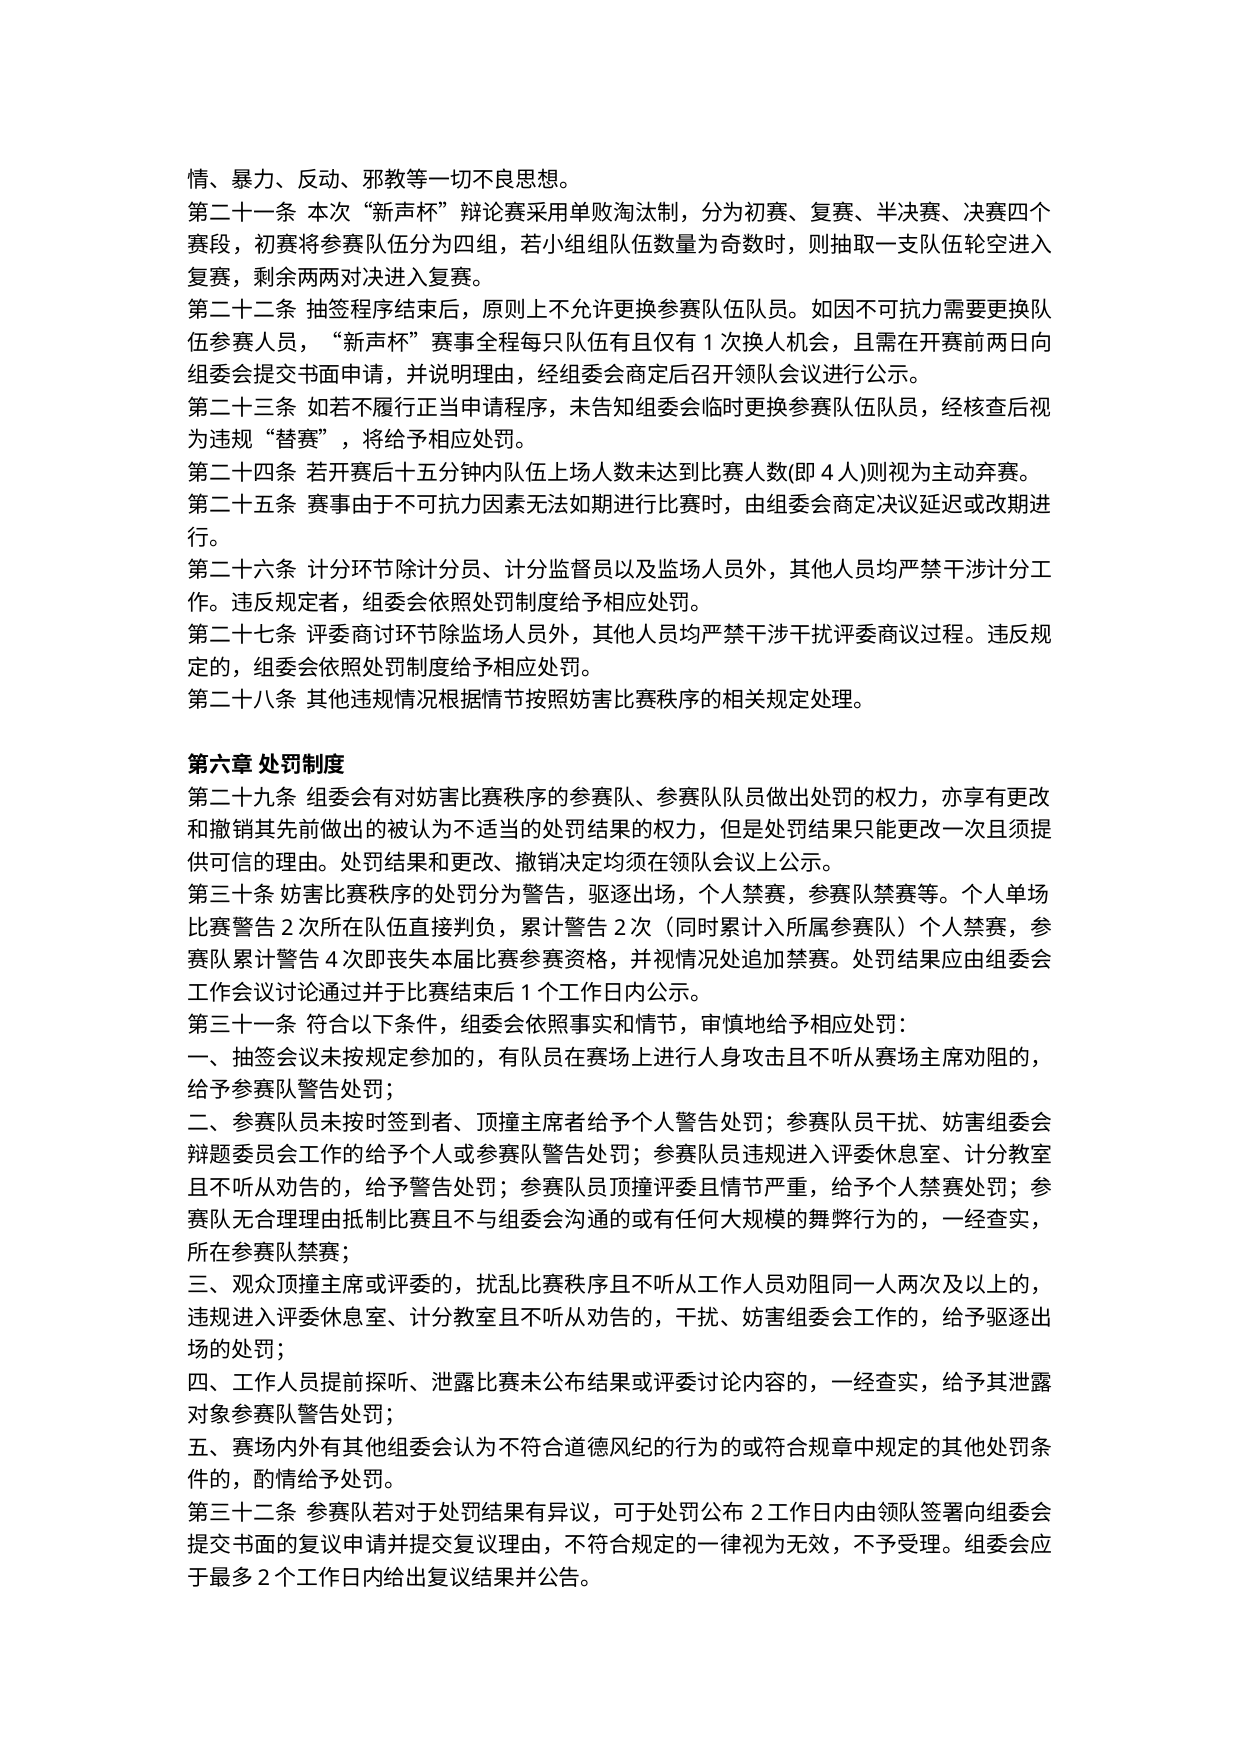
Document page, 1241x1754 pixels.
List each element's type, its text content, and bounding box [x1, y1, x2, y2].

text 二、参赛队员未按时签到者、顶撞主席者给予个人警告处罚；参赛队员干扰、妨害组委会、辩题委员会工作的给予个人或参赛队警告处罚；参赛队员违规进入评委休息室、计分教室且不听从劝告的，给予警告处罚；参赛队员顶撞评委且情节严重，给予个人禁赛处罚；参赛队无合理理由抵制比赛且不与组委会沟通的或有任何大规模的舞弊行为的，一经查实，所在参赛队禁赛； [187, 1104, 1053, 1267]
text 第二十六条 计分环节除计分员、计分监督员以及监场人员外，其他人员均严禁干涉计分工作。违反规定者，组委会依照处罚制度给予相应处罚。 [187, 552, 1053, 617]
text 五、赛场内外有其他组委会认为不符合道德风纪的行为的或符合规章中规定的其他处罚条件的，酌情给予处罚。 [187, 1429, 1053, 1494]
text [187, 162, 1053, 194]
text 第二十四条 若开赛后十五分钟内队伍上场人数未达到比赛人数(即4人)则视为主动弃赛。 [187, 454, 1053, 487]
text 第三十条 妨害比赛秩序的处罚分为警告，驱逐出场，个人禁赛，参赛队禁赛等。个人单场比赛警告2次所在队伍直接判负，累计警告2次（同时累计入所属参赛队）个人禁赛，参赛队累计警告4次即丧失本届比赛参赛资格，并视情况处追加禁赛。处罚结果应由组委会工作会议讨论通过并于比赛结束后1个工作日内公示。 [187, 877, 1053, 1007]
text 第二十五条 赛事由于不可抗力因素无法如期进行比赛时，由组委会商定决议延迟或改期进行。 [187, 487, 1053, 552]
text 一、抽签会议未按规定参加的，有队员在赛场上进行人身攻击且不听从赛场主席劝阻的，给予参赛队警告处罚； [187, 1039, 1053, 1104]
text 第六章 处罚制度 [187, 747, 1053, 779]
text 第三十一条 符合以下条件，组委会依照事实和情节，审慎地给予相应处罚： [187, 1007, 1053, 1039]
text 第二十八条 其他违规情况根据情节按照妨害比赛秩序的相关规定处理。 [187, 682, 1053, 714]
text 第二十二条 抽签程序结束后，原则上不允许更换参赛队伍队员。如因不可抗力需要更换队伍参赛人员，“新声杯”赛事全程每只队伍有且仅有1次换人机会，且需在开赛前两日向组委会提交书面申请，并说明理由，经组委会商定后召开领队会议进行公示。 [187, 292, 1053, 389]
text 四、工作人员提前探听、泄露比赛未公布结果或评委讨论内容的，一经查实，给予其泄露对象参赛队警告处罚； [187, 1364, 1053, 1429]
text 第二十九条 组委会有对妨害比赛秩序的参赛队、参赛队队员做出处罚的权力，亦享有更改和撤销其先前做出的被认为不适当的处罚结果的权力，但是处罚结果只能更改一次且须提供可信的理由。处罚结果和更改、撤销决定均须在领队会议上公示。 [187, 779, 1053, 877]
text 三、观众顶撞主席或评委的，扰乱比赛秩序且不听从工作人员劝阻同一人两次及以上的，违规进入评委休息室、计分教室且不听从劝告的，干扰、妨害组委会工作的，给予驱逐出场的处罚； [187, 1267, 1053, 1364]
text 第二十七条 评委商讨环节除监场人员外，其他人员均严禁干涉干扰评委商议过程。违反规定的，组委会依照处罚制度给予相应处罚。 [187, 617, 1053, 682]
text 第三十二条 参赛队若对于处罚结果有异议，可于处罚公布2工作日内由领队签署向组委会提交书面的复议申请并提交复议理由，不符合规定的一律视为无效，不予受理。组委会应于最多2个工作日内给出复议结果并公告。 [187, 1494, 1053, 1592]
text 第二十一条 本次“新声杯”辩论赛采用单败淘汰制，分为初赛、复赛、半决赛、决赛四个赛段，初赛将参赛队伍分为四组，若小组组队伍数量为奇数时，则抽取一支队伍轮空进入复赛，剩余两两对决进入复赛。 [187, 194, 1053, 292]
text 第二十三条 如若不履行正当申请程序，未告知组委会临时更换参赛队伍队员，经核查后视为违规“替赛”，将给予相应处罚。 [187, 389, 1053, 454]
